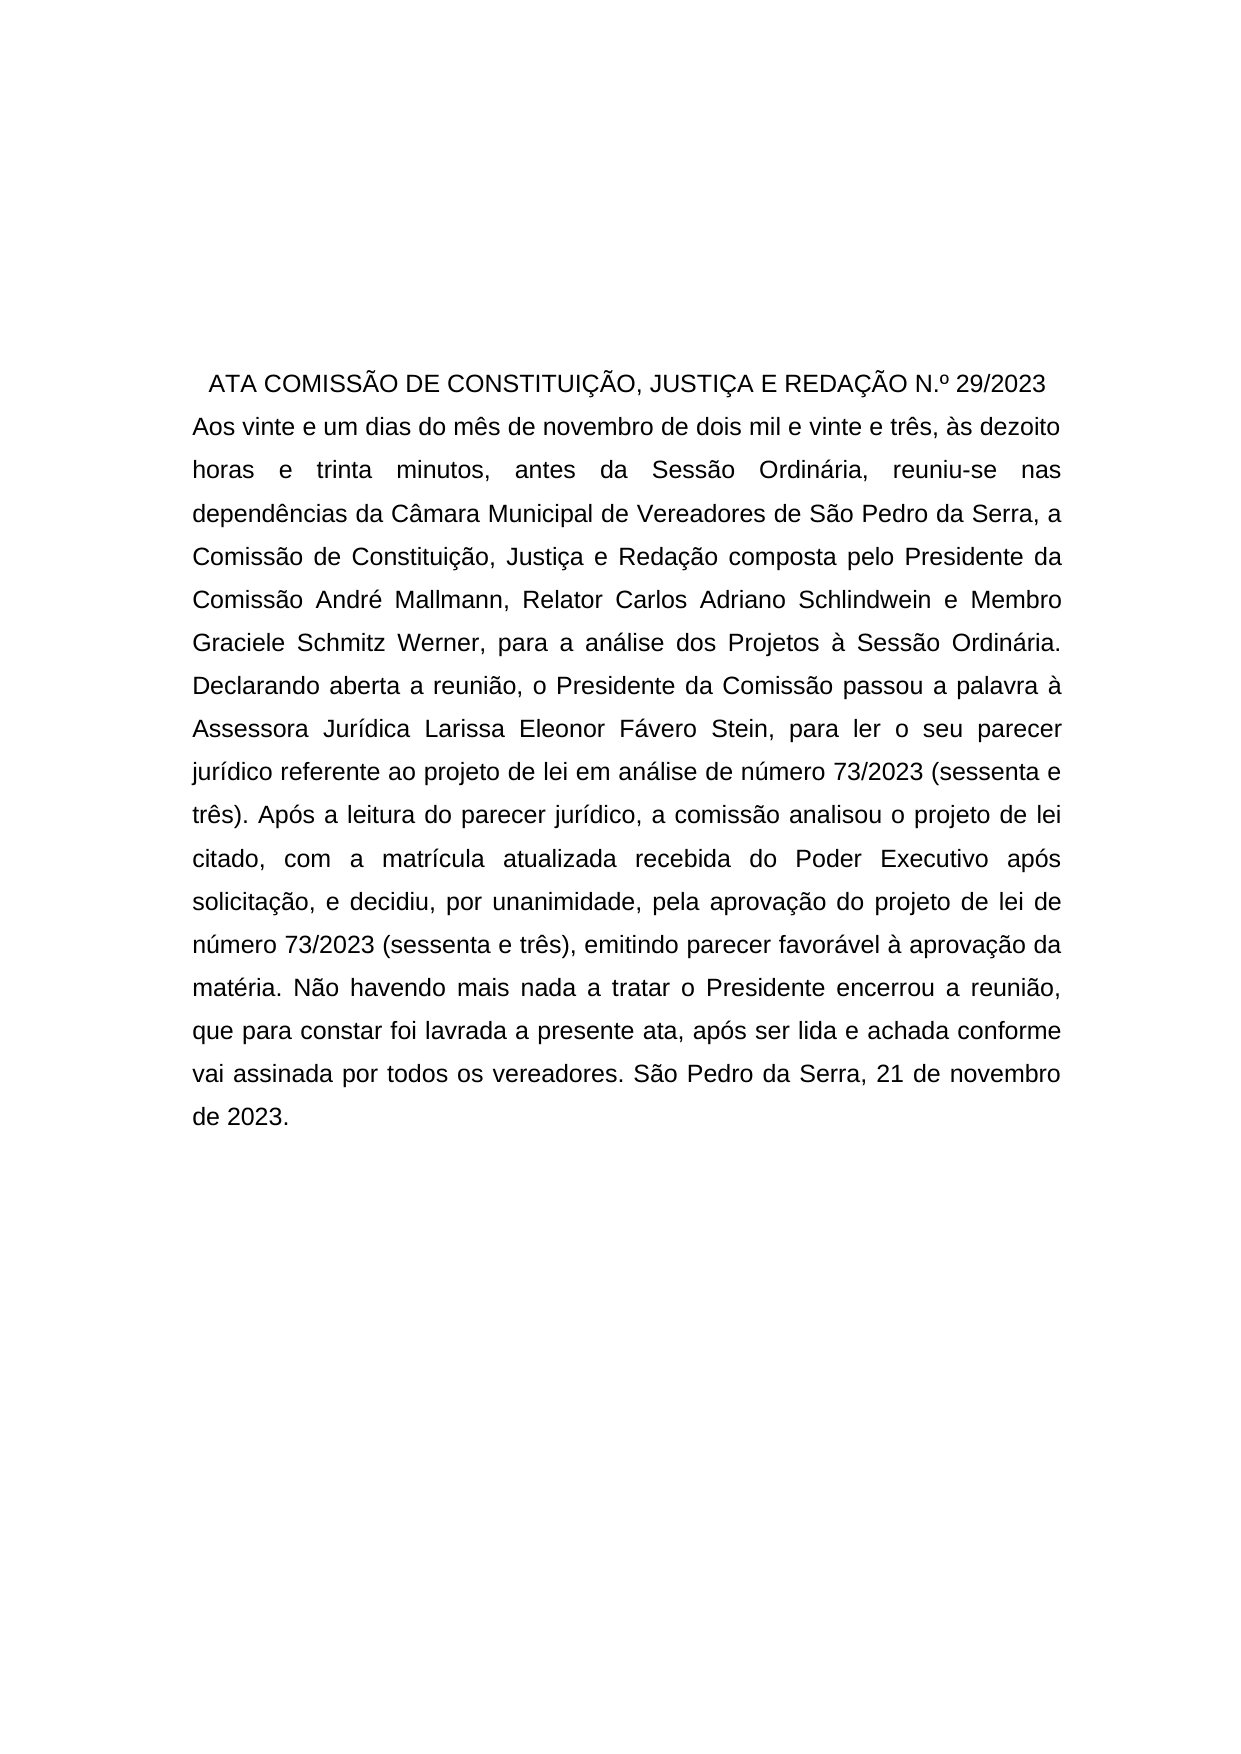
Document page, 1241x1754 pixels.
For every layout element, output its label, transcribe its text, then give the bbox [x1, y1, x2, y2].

text Aos vinte e um dias do mês de novembro de dois mil e vinte e três, às dezoito horas e trinta minutos, antes da Sessão Ordinária, reuniu-se nas dependências da Câmara Municipal de Vereadores de São Pedro da Serra, a Comissão de Constituição, Justiça e Redação composta pelo Presidente da Comissão André Mallmann, Relator Carlos Adriano Schlindwein e Membro Graciele Schmitz Werner, para a análise dos Projetos à Sessão Ordinária. Declarando aberta a reunião, o Presidente da Comissão passou a palavra à Assessora Jurídica Larissa Eleonor Fávero Stein, para ler o seu parecer jurídico referente ao projeto de lei em análise de número 73/2023 (sessenta e três). Após a leitura do parecer jurídico, a comissão analisou o projeto de lei citado, com a matrícula atualizada recebida do Poder Executivo após solicitação, e decidiu, por unanimidade, pela aprovação do projeto de lei de número 73/2023 (sessenta e três), emitindo parecer favorável à aprovação da matéria. Não havendo mais nada a tratar o Presidente encerrou a reunião, que para constar foi lavrada a presente ata, após ser lida e achada conforme vai assinada por todos os vereadores. São Pedro da Serra, 21 de novembro de 2023. [192, 412, 1063, 1131]
text ATA COMISSÃO DE CONSTITUIÇÃO, JUSTIÇA E REDAÇÃO N.º 29/2023 [192, 369, 1063, 398]
